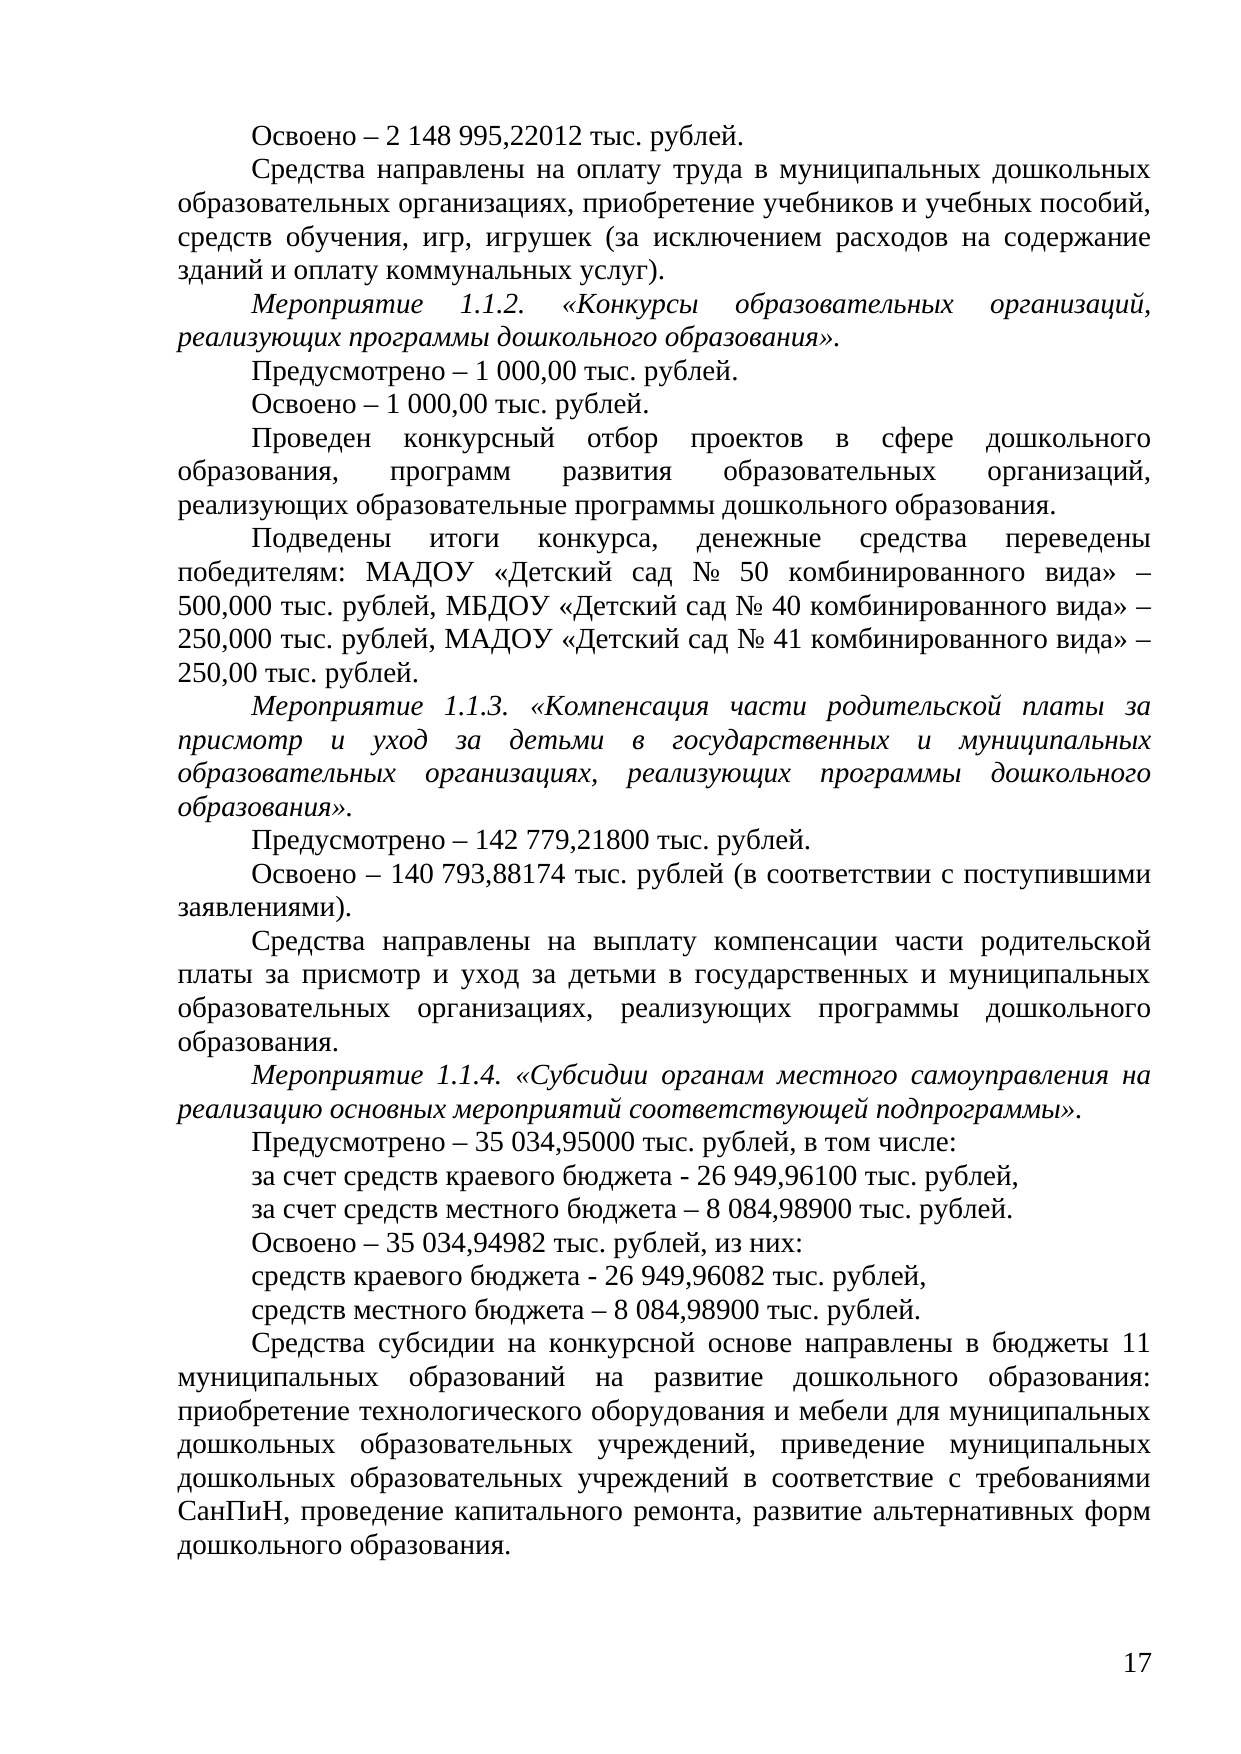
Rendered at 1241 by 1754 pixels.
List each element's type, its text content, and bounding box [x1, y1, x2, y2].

text Освоено – 35 034,94982 тыс. рублей, из них: [177, 1225, 1152, 1258]
text за счет средств местного бюджета – 8 084,98900 тыс. рублей. [177, 1191, 1152, 1225]
text Средства направлены на оплату труда в муниципальных дошкольных образовательных организациях, приобретение учебников и учебных пособий, средств обучения, игр, игрушек (за исключением расходов на содержание зданий и оплату коммунальных услуг). [177, 152, 1152, 286]
text за счет средств краевого бюджета - 26 949,96100 тыс. рублей, [177, 1158, 1152, 1191]
text Предусмотрено – 142 779,21800 тыс. рублей. [177, 822, 1152, 856]
text средств краевого бюджета - 26 949,96082 тыс. рублей, [177, 1258, 1152, 1292]
text Предусмотрено – 35 034,95000 тыс. рублей, в том числе: [177, 1124, 1152, 1158]
text Мероприятие 1.1.3. «Компенсация части родительской платы за присмотр и уход за детьми в государственных и муниципальных образовательных организациях, реализующих программы дошкольного образования». [177, 688, 1152, 822]
text Мероприятие 1.1.4. «Субсидии органам местного самоуправления на реализацию основных мероприятий соответствующей подпрограммы». [177, 1057, 1152, 1124]
text Проведен конкурсный отбор проектов в сфере дошкольного образования, программ развития образовательных организаций, реализующих образовательные программы дошкольного образования. [177, 420, 1152, 521]
text Освоено – 2 148 995,22012 тыс. рублей. [177, 118, 1152, 152]
text Средства субсидии на конкурсной основе направлены в бюджеты 11 муниципальных образований на развитие дошкольного образования: приобретение технологического оборудования и мебели для муниципальных дошкольных образовательных учреждений, приведение муниципальных дошкольных образовательных учреждений в соответствие с требованиями СанПиН, проведение капитального ремонта, развитие альтернативных форм дошкольного образования. [177, 1326, 1152, 1560]
text Подведены итоги конкурса, денежные средства переведены победителям: МАДОУ «Детский сад № 50 комбинированного вида» – 500,000 тыс. рублей, МБДОУ «Детский сад № 40 комбинированного вида» – 250,000 тыс. рублей, МАДОУ «Детский сад № 41 комбинированного вида» – 250,00 тыс. рублей. [177, 521, 1152, 688]
text средств местного бюджета – 8 084,98900 тыс. рублей. [177, 1292, 1152, 1326]
text Мероприятие 1.1.2. «Конкурсы образовательных организаций, реализующих программы дошкольного образования». [177, 286, 1152, 353]
text Средства направлены на выплату компенсации части родительской платы за присмотр и уход за детьми в государственных и муниципальных образовательных организациях, реализующих программы дошкольного образования. [177, 923, 1152, 1057]
text Освоено – 140 793,88174 тыс. рублей (в соответствии с поступившими заявлениями). [177, 856, 1152, 923]
text Предусмотрено – 1 000,00 тыс. рублей. [177, 353, 1152, 386]
text Освоено – 1 000,00 тыс. рублей. [177, 386, 1152, 420]
